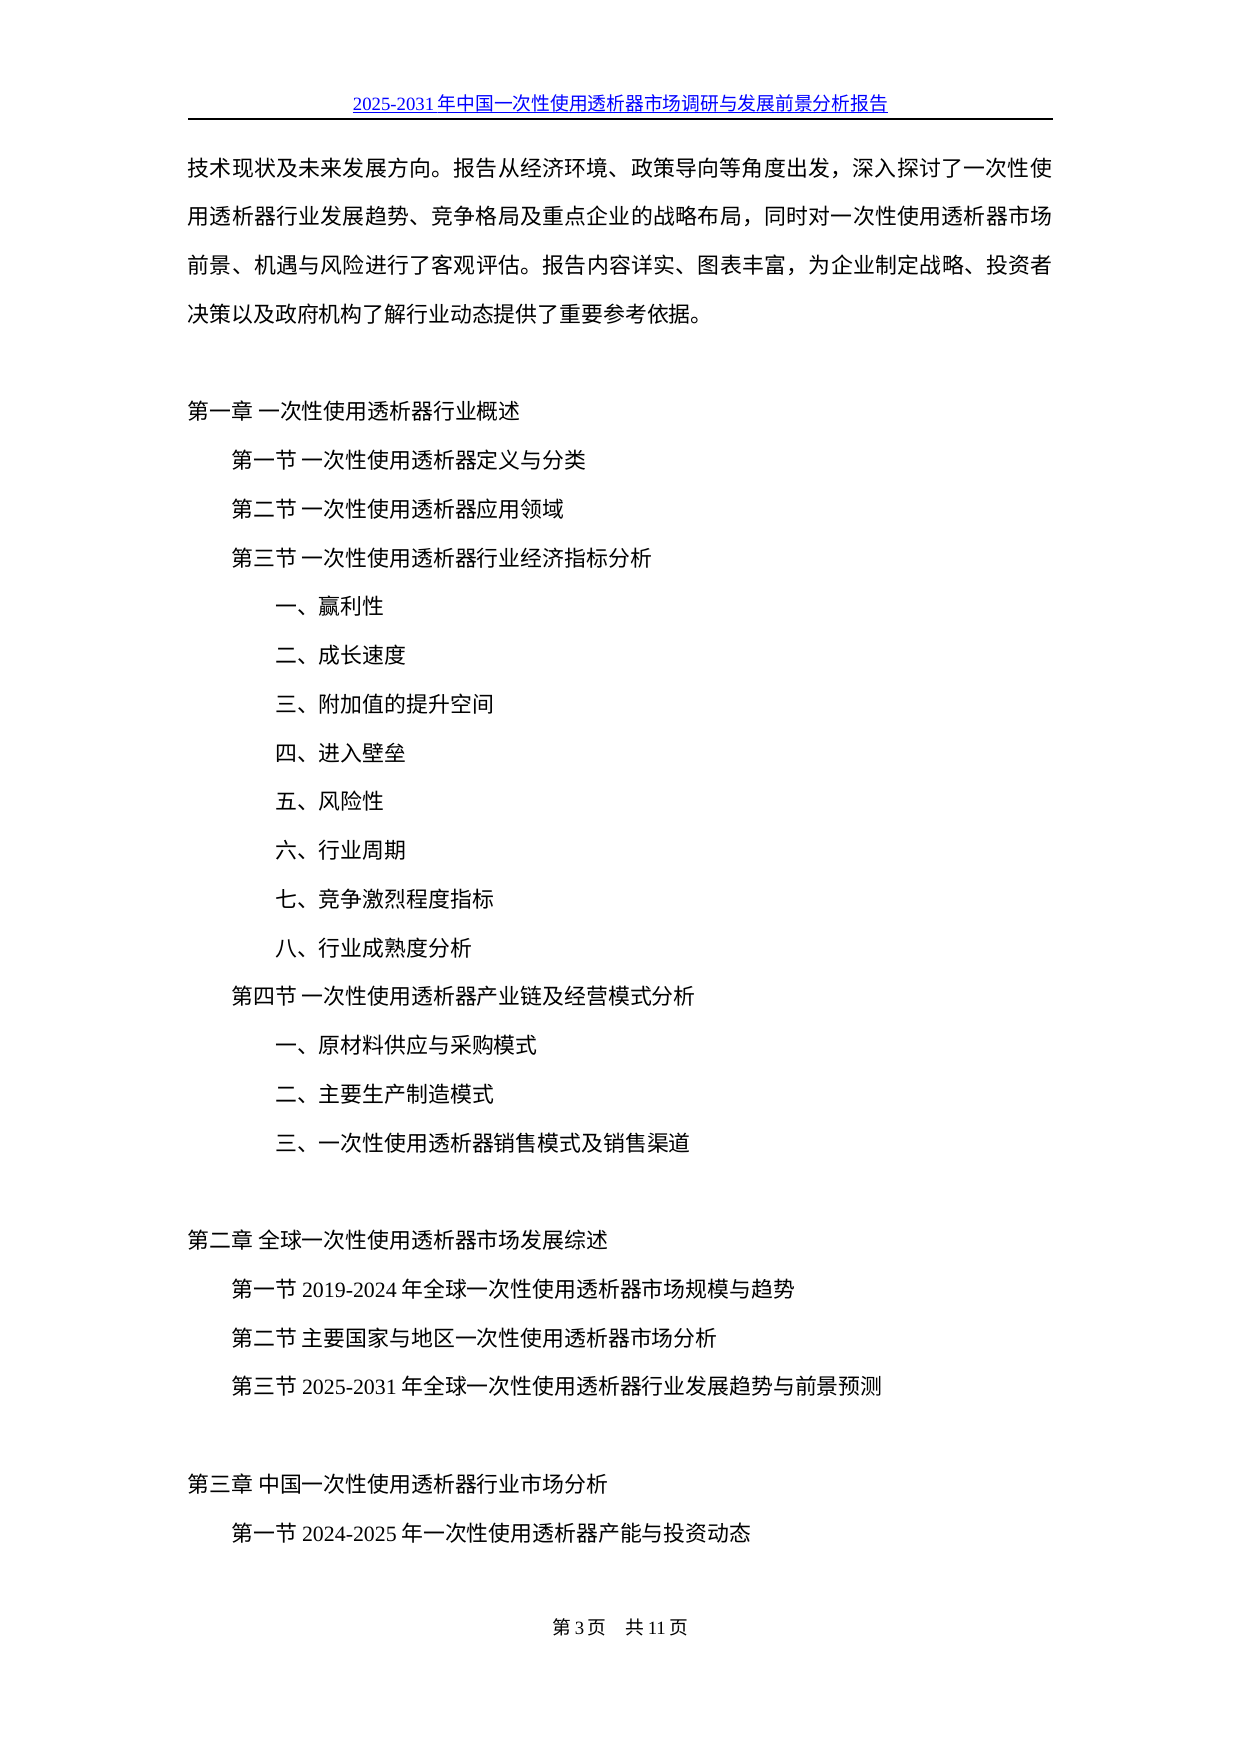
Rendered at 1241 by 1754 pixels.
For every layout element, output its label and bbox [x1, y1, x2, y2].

text [187, 150, 1053, 1548]
